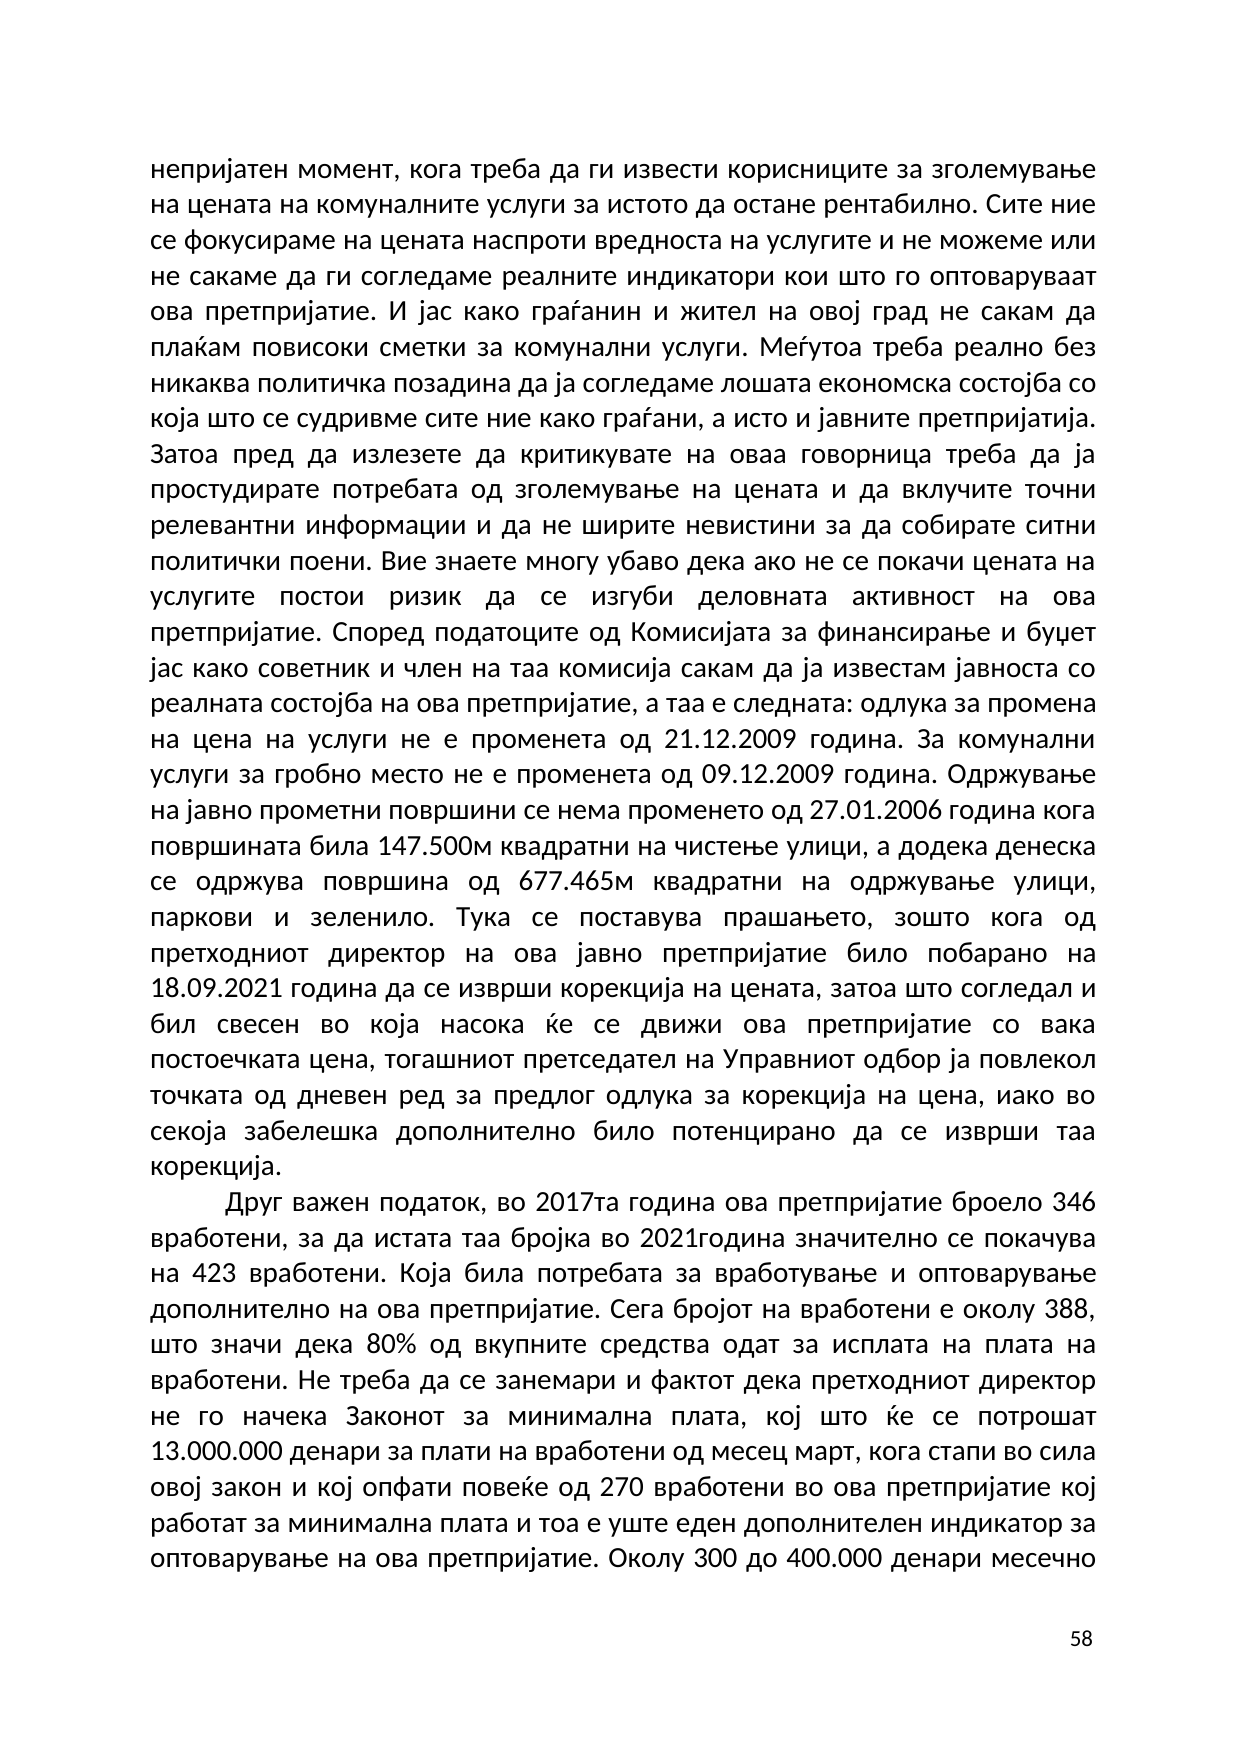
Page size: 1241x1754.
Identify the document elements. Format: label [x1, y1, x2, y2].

text [150, 1183, 1097, 1575]
text [150, 150, 1097, 1183]
